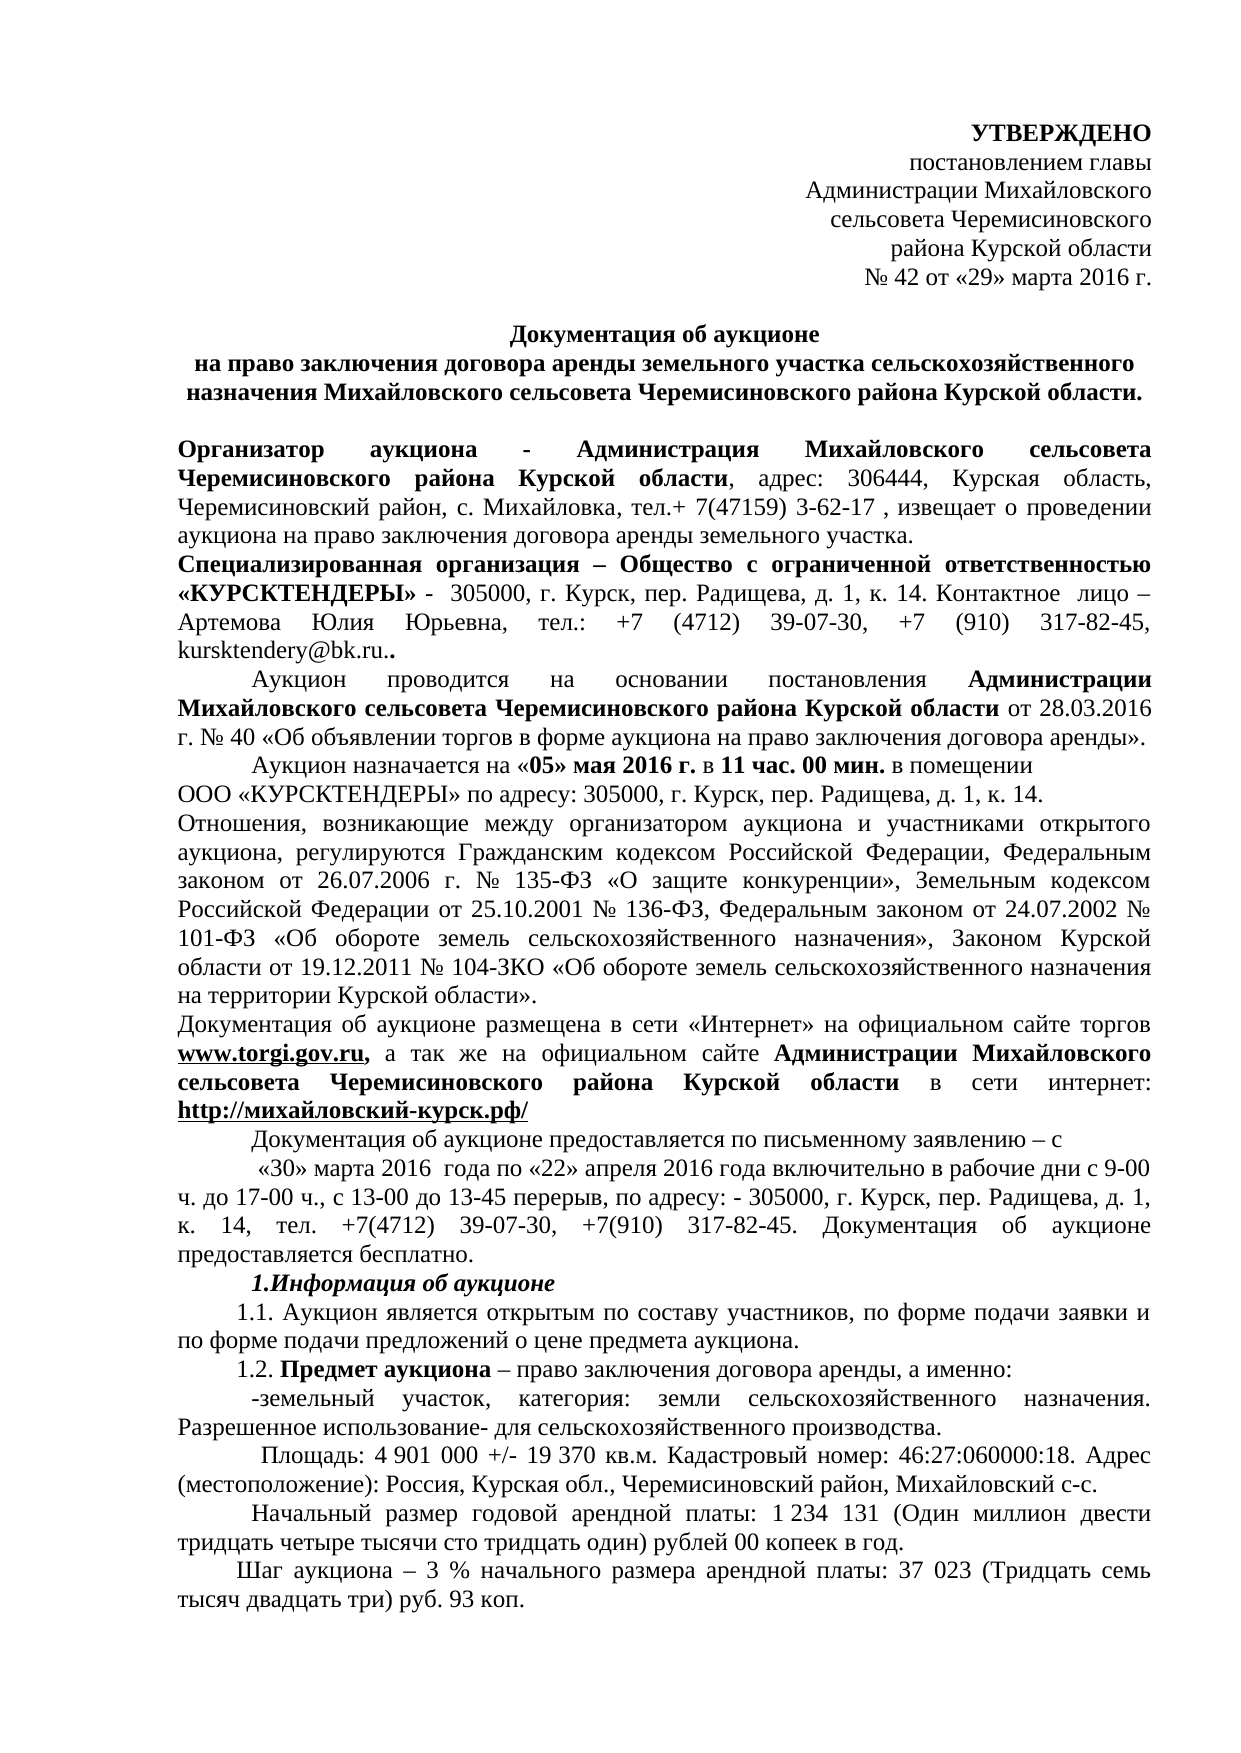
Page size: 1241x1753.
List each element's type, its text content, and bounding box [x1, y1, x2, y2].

text 1.1. Аукцион является открытым по составу участников, по форме подачи заявки и по форме подачи предложений о цене предмета аукциона. [177, 1297, 1152, 1354]
text Организатор аукциона - Администрация Михайловского сельсовета Черемисиновского района Курской области, адрес: 306444, Курская область, Черемисиновский район, с. Михайловка, тел.+ 7(47159) 3-62-17 , извещает о проведении аукциона на право заключения договора аренды земельного участка. [177, 434, 1152, 549]
text Аукцион назначается на «05» мая 2016 г. в 11 час. 00 мин. в помещении [177, 751, 1152, 779]
text Начальный размер годовой арендной платы: 1 234 131 (Один миллион двести тридцать четыре тысячи сто тридцать один) рублей 00 копеек в год. [177, 1498, 1152, 1556]
text УТВЕРЖДЕНО [768, 118, 1152, 147]
text 1.Информация об аукционе [177, 1268, 1152, 1297]
text Шаг аукциона – 3 % начального размера арендной платы: 37 023 (Тридцать семь тысяч двадцать три) руб. 93 коп. [177, 1556, 1152, 1613]
text Отношения, возникающие между организатором аукциона и участниками открытого аукциона, регулируются Гражданским кодексом Российской Федерации, Федеральным законом от 26.07.2006 г. № 135-ФЗ «О защите конкуренции», Земельным кодексом Российской Федерации от 25.10.2001 № 136-ФЗ, Федеральным законом от 24.07.2002 № 101-ФЗ «Об обороте земель сельскохозяйственного назначения», Законом Курской области от 19.12.2011 № 104-ЗКО «Об обороте земель сельскохозяйственного назначения на территории Курской области». [177, 808, 1152, 1009]
text Документация об аукционе размещена в сети «Интернет» на официальном сайте торгов www.torgi.gov.ru, а так же на официальном сайте Администрации Михайловского сельсовета Черемисиновского района Курской области в сети интернет: http://михайловский-курск.рф/ [177, 1009, 1152, 1124]
text Площадь: 4 901 000 +/- 19 370 кв.м. Кадастровый номер: 46:27:060000:18. Адрес (местоположение): Россия, Курская обл., Черемисиновский район, Михайловский с-с. [177, 1441, 1152, 1498]
text Документация об аукционе предоставляется по письменному заявлению – с [177, 1124, 1152, 1153]
text ООО «КУРСКТЕНДЕРЫ» по адресу: 305000, г. Курск, пер. Радищева, д. 1, к. 14. [177, 779, 1152, 808]
text на право заключения договора аренды земельного участка сельскохозяйственного назначения Михайловского сельсовета Черемисиновского района Курской области. [177, 348, 1152, 406]
text «30» марта 2016 года по «22» апреля 2016 года включительно в рабочие дни с 9-00 ч. до 17-00 ч., с 13-00 до 13-45 перерыв, по адресу: - 305000, г. Курск, пер. Радищева, д. 1, к. 14, тел. +7(4712) 39-07-30, +7(910) 317-82-45. Документация об аукционе предоставляется бесплатно. [177, 1153, 1152, 1268]
text постановлением главы Администрации Михайловского сельсовета Черемисиновского района Курской области [768, 147, 1152, 262]
text № 42 от «29» марта 2016 г. [768, 262, 1152, 291]
text -земельный участок, категория: земли сельскохозяйственного назначения. Разрешенное использование- для сельскохозяйственного производства. [177, 1383, 1152, 1441]
text Документация об аукционе [177, 319, 1152, 348]
text 1.2. Предмет аукциона – право заключения договора аренды, а именно: [177, 1354, 1152, 1383]
text Специализированная организация – Общество с ограниченной ответственностью «КУРСКТЕНДЕРЫ» - 305000, г. Курск, пер. Радищева, д. 1, к. 14. Контактное лицо – Артемова Юлия Юрьевна, тел.: +7 (4712) 39-07-30, +7 (910) 317-82-45, kursktendery@bk.ru.. [177, 549, 1152, 664]
text Аукцион проводится на основании постановления Администрации Михайловского сельсовета Черемисиновского района Курской области от 28.03.2016 г. № 40 «Об объявлении торгов в форме аукциона на право заключения договора аренды». [177, 664, 1152, 751]
